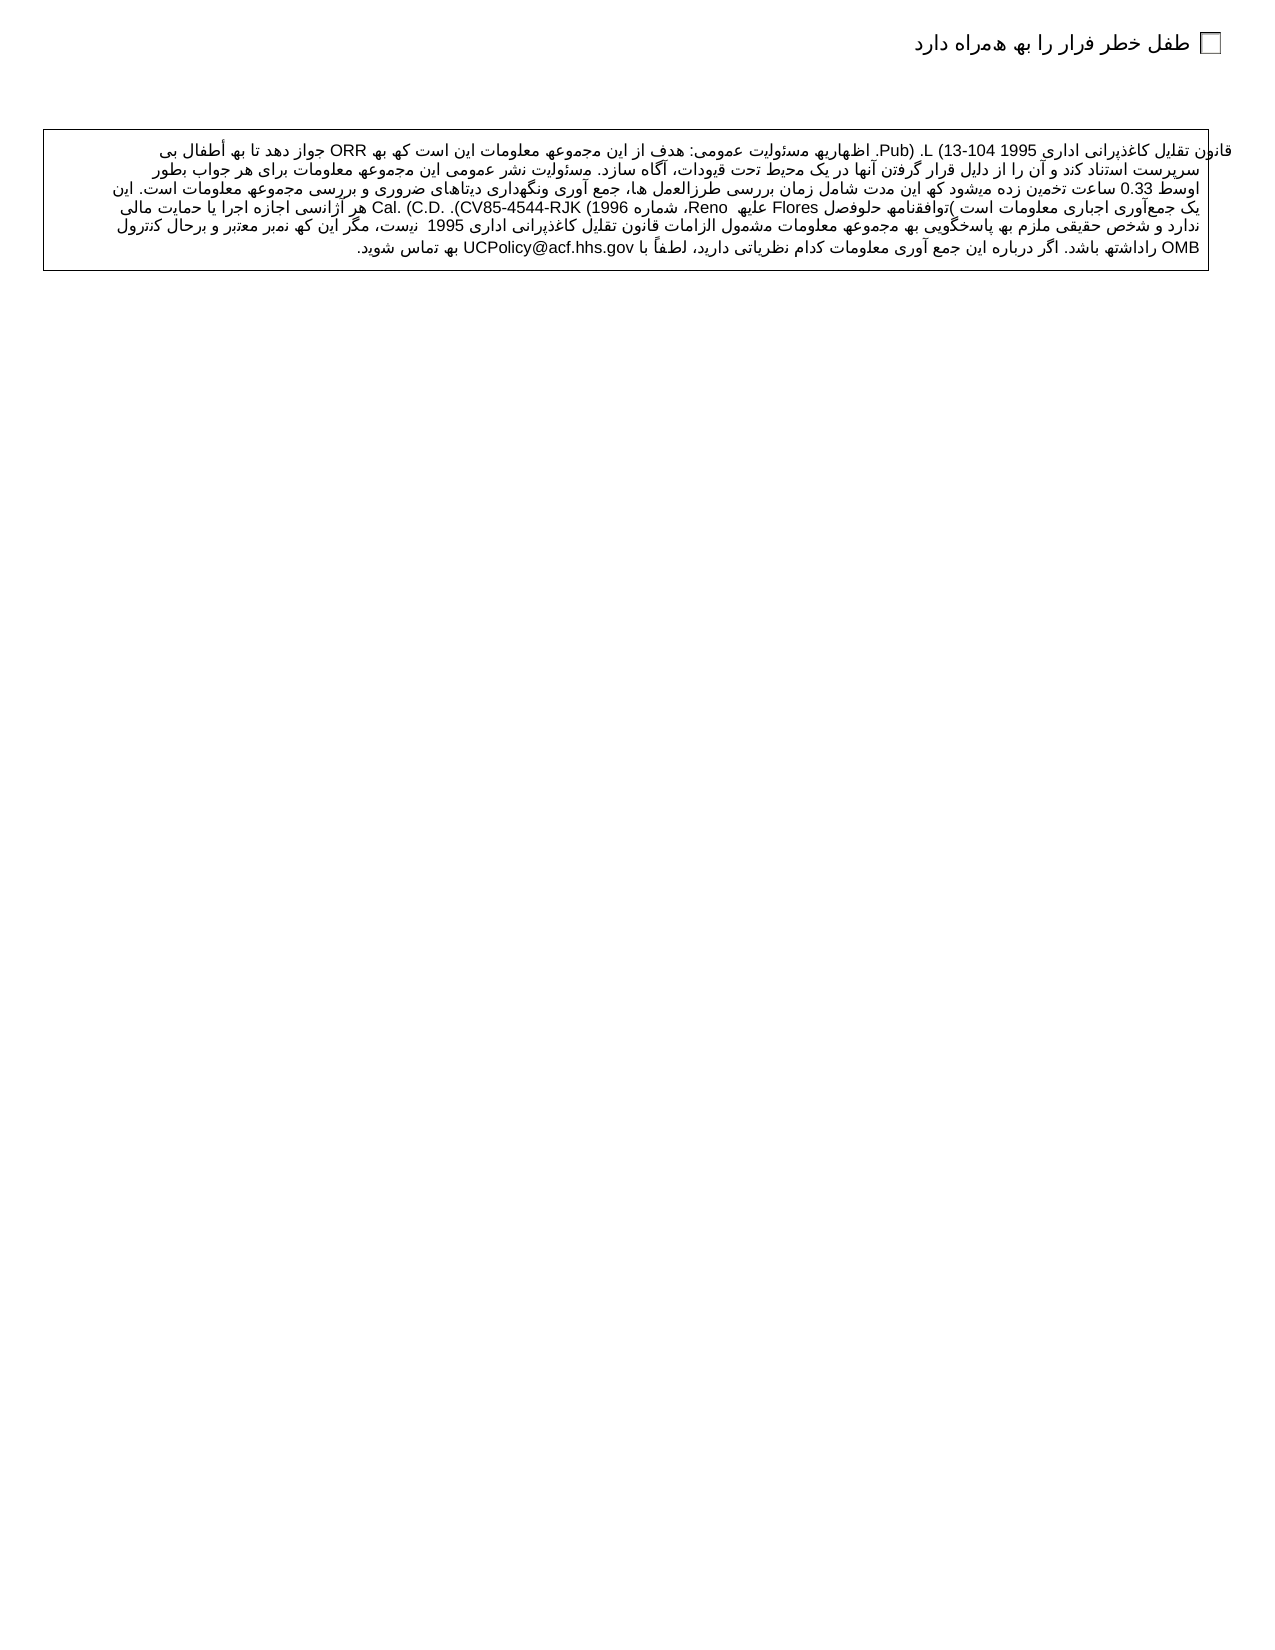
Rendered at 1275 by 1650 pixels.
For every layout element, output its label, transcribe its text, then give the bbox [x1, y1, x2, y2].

picture [1200, 32, 1221, 54]
text طفل ﺧطر ﻓرار را ﺑﮫ ھﻣراه دارد [44, 31, 1221, 58]
